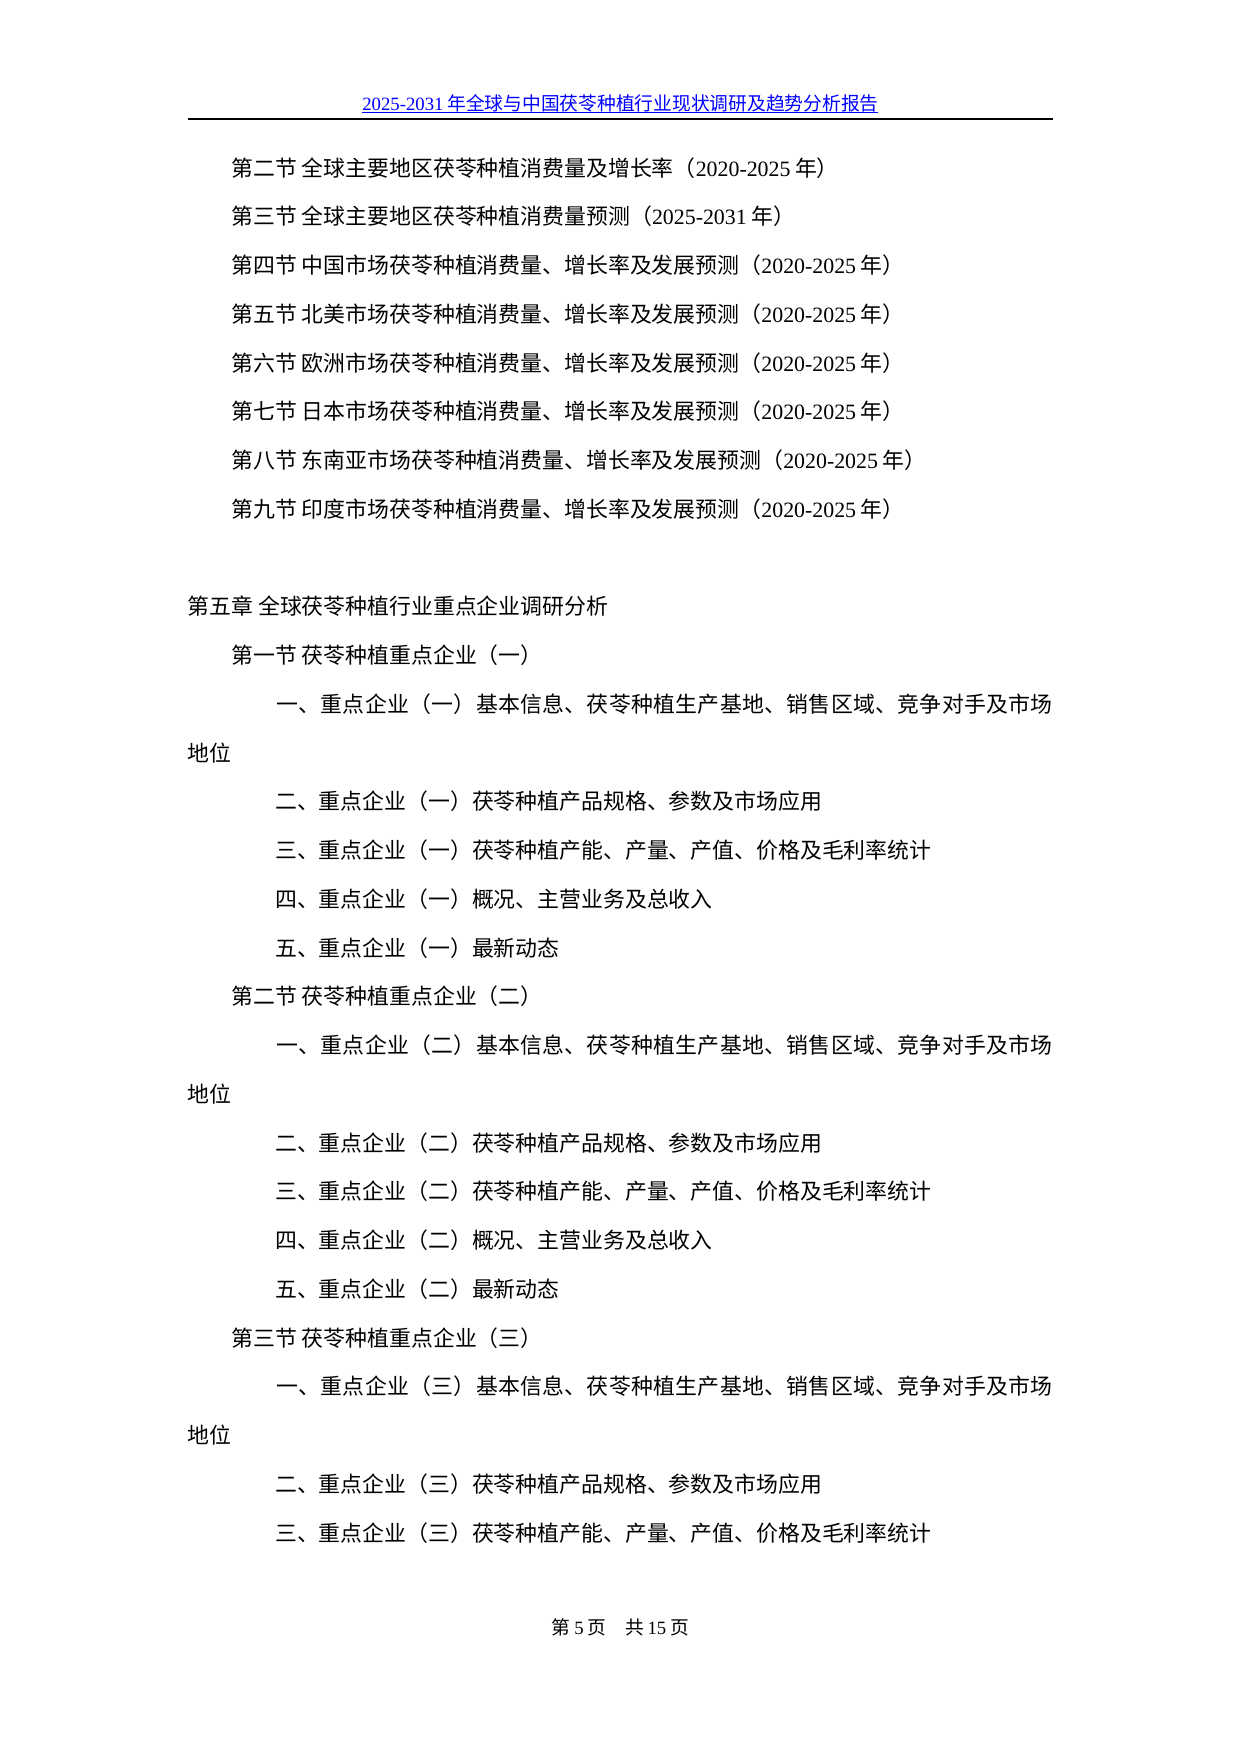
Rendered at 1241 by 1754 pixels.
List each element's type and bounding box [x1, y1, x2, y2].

text [187, 150, 1053, 1548]
